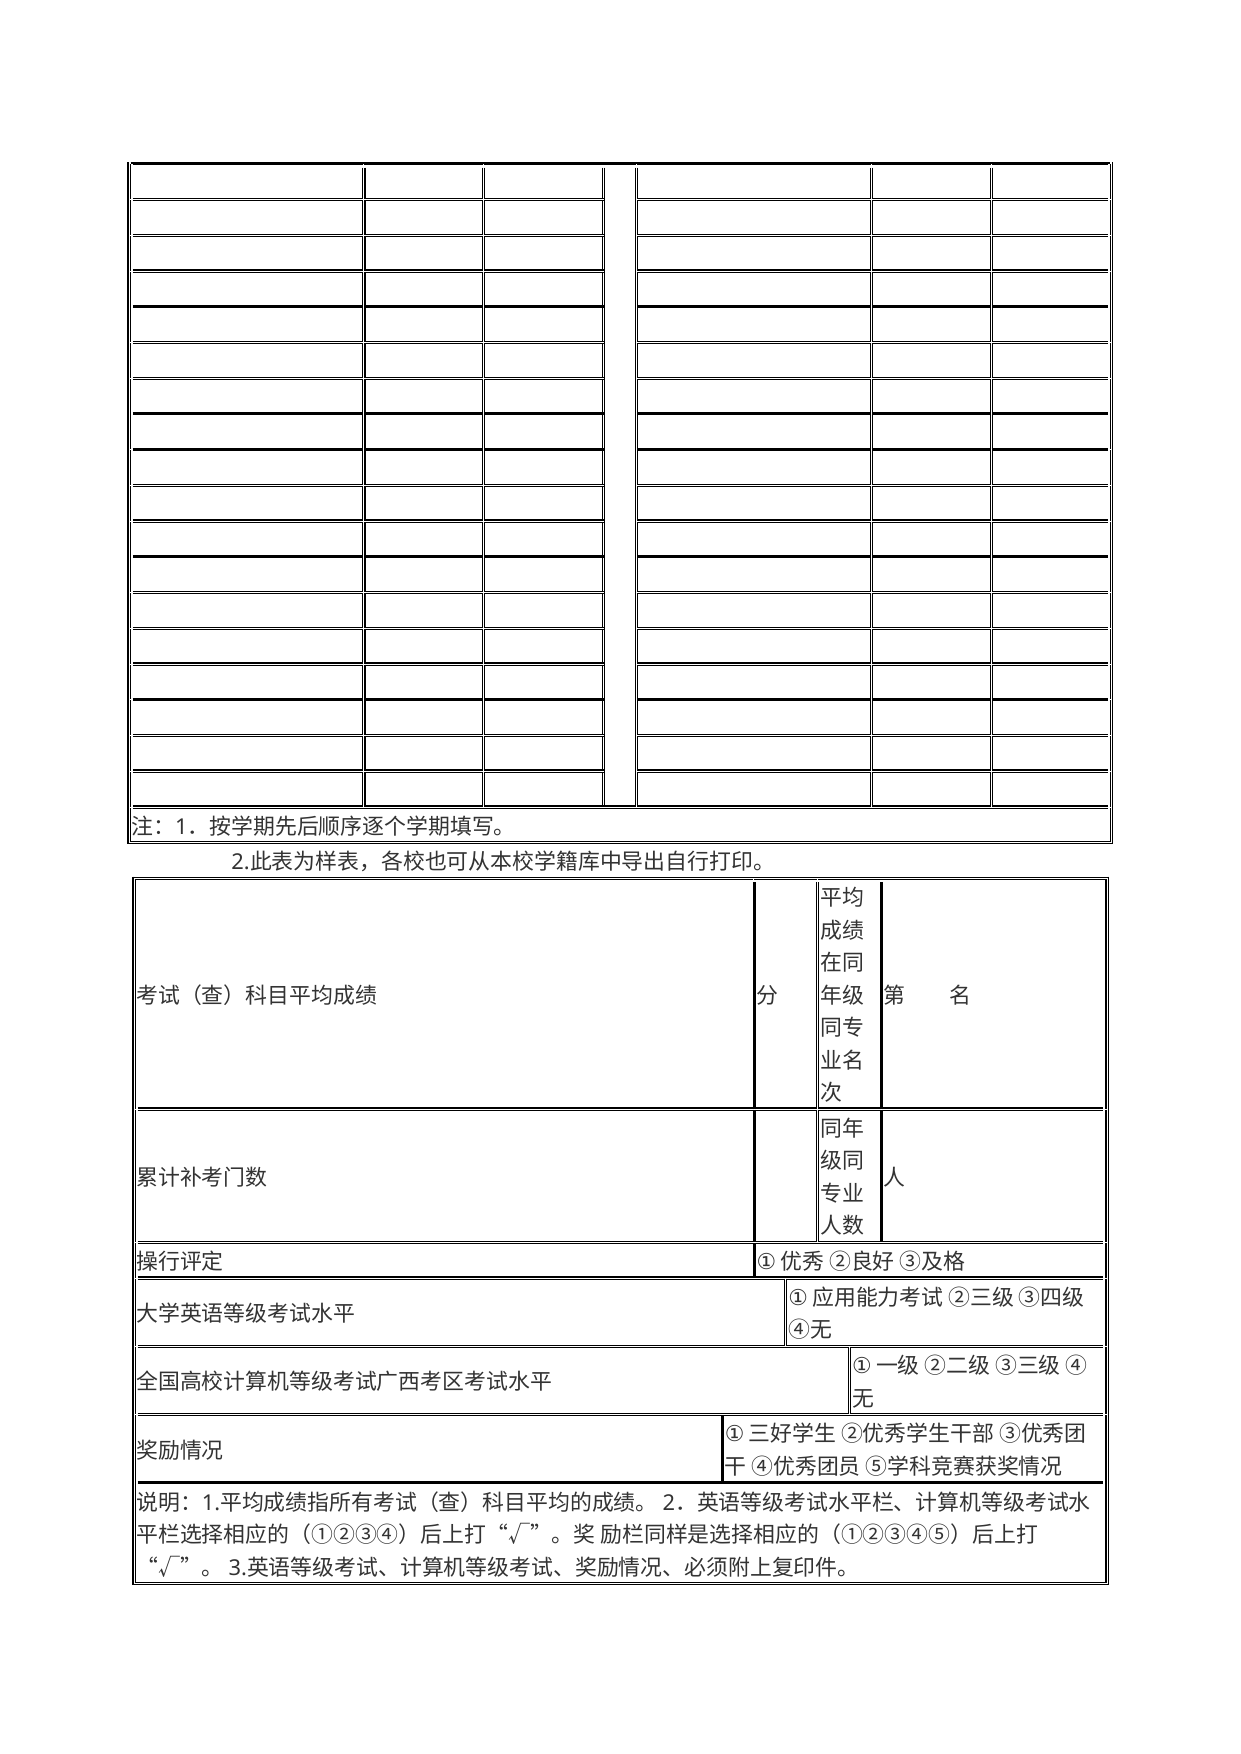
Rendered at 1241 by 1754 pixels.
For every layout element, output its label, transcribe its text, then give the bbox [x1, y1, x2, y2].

table_cell [638, 701, 870, 734]
table_cell 注：1．按学期先后顺序逐个学期填写。 [131, 805, 1110, 841]
table_cell [485, 237, 602, 269]
table_cell [131, 662, 362, 698]
table_cell [638, 308, 870, 341]
table_cell [366, 630, 482, 662]
table_cell [485, 273, 602, 305]
table_cell [638, 630, 870, 662]
table_cell [129, 341, 364, 376]
table_cell [366, 344, 482, 376]
table_cell [993, 519, 1110, 555]
table_cell [992, 341, 1111, 376]
table_header 考试（查）科目平均成绩 [134, 878, 754, 1107]
table_cell [485, 701, 602, 734]
table_cell [873, 523, 990, 555]
table_cell [131, 269, 362, 305]
table_cell [364, 165, 484, 198]
table_cell [485, 630, 602, 662]
table_cell [129, 591, 364, 626]
table_cell [873, 487, 990, 519]
table_cell [366, 666, 482, 698]
table_cell [993, 626, 1110, 662]
table_cell [638, 773, 870, 805]
table_cell 操行评定 [134, 1241, 754, 1276]
table_cell [366, 701, 482, 734]
table_cell 说明：1.平均成绩指所有考试（查）科目平均的成绩。 2．英语等级考试水平栏、计算机等级考试水平栏选择相应的（①②③④）后上打“√”。奖 励栏同样是选择相应的（①②③④⑤）后上打“√”。 3.英语等级考试、计算机等级考试、奖励情况、必须附上复印件。 [136, 1481, 1105, 1582]
table_cell [872, 165, 992, 198]
table_cell [485, 523, 602, 555]
table_cell [131, 484, 362, 519]
table_cell [873, 344, 990, 376]
table_cell [873, 666, 990, 698]
table_cell ①优秀 ②良好 ③及格 [754, 1241, 1107, 1276]
table_cell [993, 662, 1110, 698]
table_cell [637, 165, 872, 198]
table_cell [992, 198, 1111, 233]
table_cell [131, 234, 362, 269]
table_header 第 名 [881, 880, 1105, 1107]
table_cell [131, 412, 362, 448]
table_cell [873, 558, 990, 591]
table_cell [485, 201, 602, 233]
table_cell [756, 1111, 816, 1241]
table_cell [485, 344, 602, 376]
table_cell [131, 376, 362, 412]
table_cell [129, 734, 364, 769]
table_cell [366, 487, 482, 519]
table_cell [993, 484, 1110, 519]
table_cell [366, 773, 482, 805]
table_cell [131, 626, 362, 662]
table_cell [485, 380, 602, 412]
table_cell [638, 523, 870, 555]
table_cell [129, 698, 362, 734]
table_cell [993, 555, 1110, 591]
table_cell [993, 376, 1110, 412]
table_cell [638, 666, 870, 698]
table_cell [366, 273, 482, 305]
table_cell [638, 451, 870, 483]
table_cell [993, 698, 1111, 734]
table_cell [366, 237, 482, 269]
table_cell [366, 201, 482, 233]
table_cell [873, 701, 990, 734]
table_cell [485, 451, 602, 483]
table_cell [873, 737, 990, 769]
table_cell [131, 769, 362, 805]
table_cell [485, 487, 602, 519]
table_cell [873, 630, 990, 662]
table_cell [131, 305, 362, 341]
table_cell ①三好学生 ②优秀学生干部 ③优秀团干 ④优秀团员 ⑤学科竞赛获奖情况 [722, 1413, 1107, 1481]
table_cell [993, 448, 1111, 483]
table_cell [131, 519, 362, 555]
table_cell [485, 308, 602, 341]
table_cell [873, 415, 990, 448]
table_cell [638, 594, 870, 626]
table_cell [873, 451, 990, 483]
table_cell [638, 415, 870, 448]
table_cell [873, 201, 990, 233]
table_cell [366, 380, 482, 412]
table_cell [638, 487, 870, 519]
table_cell [873, 773, 990, 805]
table_cell [993, 269, 1110, 305]
table_cell [485, 594, 602, 626]
table_cell [873, 273, 990, 305]
table_cell [638, 201, 870, 233]
table_cell [638, 380, 870, 412]
table_cell 累计补考门数 [136, 1107, 753, 1241]
table_cell [873, 237, 990, 269]
table_cell [485, 415, 602, 448]
table_cell [993, 234, 1110, 269]
table_cell [638, 558, 870, 591]
table_cell [366, 737, 482, 769]
table_cell [638, 273, 870, 305]
table_cell [366, 558, 482, 591]
table_cell [485, 773, 602, 805]
table_cell [993, 412, 1110, 448]
table_cell 全国高校计算机等级考试广西考区考试水平 [136, 1345, 848, 1413]
table_cell [366, 308, 482, 341]
table_cell [993, 769, 1110, 805]
table_cell [485, 737, 602, 769]
table_cell [873, 308, 990, 341]
table_header 平均成绩在同年级同专业名次 [818, 880, 881, 1107]
table_cell 奖励情况 [134, 1413, 722, 1481]
table_cell [873, 380, 990, 412]
table_header 分 [754, 880, 818, 1107]
table_cell [366, 523, 482, 555]
table_cell [366, 594, 482, 626]
table_cell 大学英语等级考试水平 [136, 1276, 784, 1344]
table_cell [366, 415, 482, 448]
table_cell [129, 448, 362, 483]
table_cell [638, 344, 870, 376]
table_cell [873, 594, 990, 626]
table_cell [485, 558, 602, 591]
table_cell [638, 237, 870, 269]
table_cell 同年级同专业人数 [819, 1111, 880, 1241]
table_cell [484, 165, 603, 198]
table_cell 人 [883, 1107, 1106, 1241]
table_cell [366, 451, 482, 483]
table_cell [129, 198, 364, 233]
table_cell [993, 305, 1110, 341]
text 2.此表为样表，各校也可从本校学籍库中导出自行打印。 [187, 844, 1053, 877]
table_cell [992, 591, 1111, 626]
table_cell [129, 162, 364, 198]
table_cell [992, 734, 1111, 769]
table_cell ①一级 ②二级 ③三级 ④无 [851, 1345, 1106, 1413]
table_cell [131, 555, 362, 591]
table_cell [992, 162, 1111, 198]
table_cell ①应用能力考试 ②三级 ③四级 ④无 [787, 1276, 1106, 1344]
table_cell [638, 737, 870, 769]
table_cell [485, 666, 602, 698]
